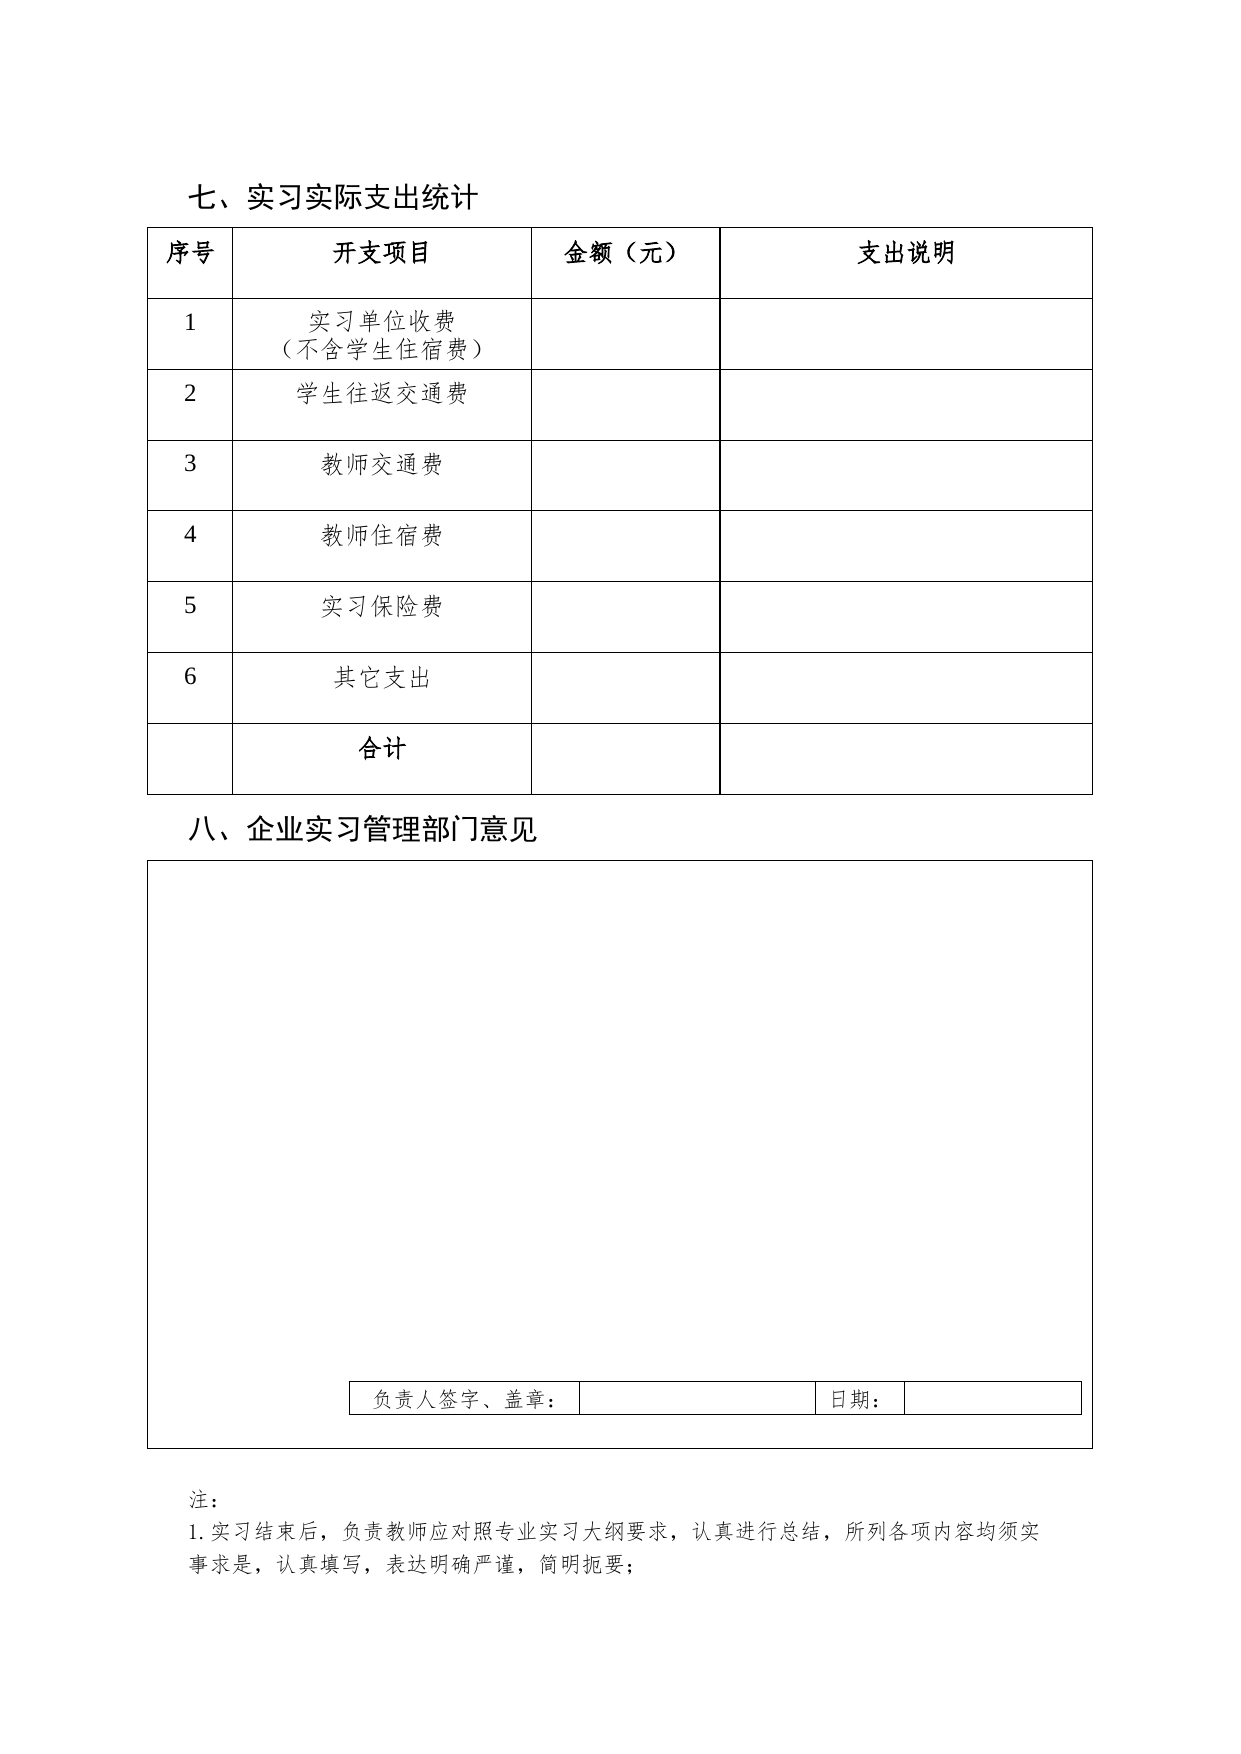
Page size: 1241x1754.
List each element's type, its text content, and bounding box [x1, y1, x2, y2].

table_cell 4 [148, 511, 232, 581]
table_cell [721, 582, 1092, 652]
table_header 金额（元） [532, 228, 719, 298]
table_cell 教师交通费 [233, 441, 531, 510]
table_cell [532, 724, 719, 794]
table_cell [721, 299, 1092, 369]
text 七、实习实际支出统计 [187, 162, 1053, 227]
table_cell 实习保险费 [233, 582, 531, 652]
table_cell 学生往返交通费 [233, 370, 531, 439]
table_cell 实习单位收费 （不含学生住宿费） [233, 299, 531, 369]
table_cell [721, 441, 1092, 510]
text 注： [187, 1481, 1053, 1514]
table_cell [721, 724, 1092, 794]
table_cell [148, 724, 232, 794]
table_cell 1 [148, 299, 232, 369]
table_cell 2 [148, 370, 232, 439]
table_cell [721, 370, 1092, 439]
table_cell 3 [148, 441, 232, 510]
table_cell [532, 511, 719, 581]
table_header 开支项目 [233, 228, 531, 298]
table_cell 合计 [233, 724, 531, 794]
table_cell [532, 299, 719, 369]
table_cell [721, 653, 1092, 723]
table_header 序号 [148, 228, 232, 298]
table_cell [532, 370, 719, 439]
text 1.实习结束后，负责教师应对照专业实习大纲要求，认真进行总结，所列各项内容均须实事求是，认真填写，表达明确严谨，简明扼要； [187, 1514, 1053, 1579]
table_cell 其它支出 [233, 653, 531, 723]
table_cell [721, 511, 1092, 581]
table_cell [532, 653, 719, 723]
table_cell [532, 441, 719, 510]
table_cell 教师住宿费 [233, 511, 531, 581]
table_cell 5 [148, 582, 232, 652]
table_cell [532, 582, 719, 652]
table_cell 6 [148, 653, 232, 723]
text 八、企业实习管理部门意见 [187, 795, 1053, 860]
table_header [148, 861, 1092, 1448]
table_header 支出说明 [721, 228, 1092, 298]
